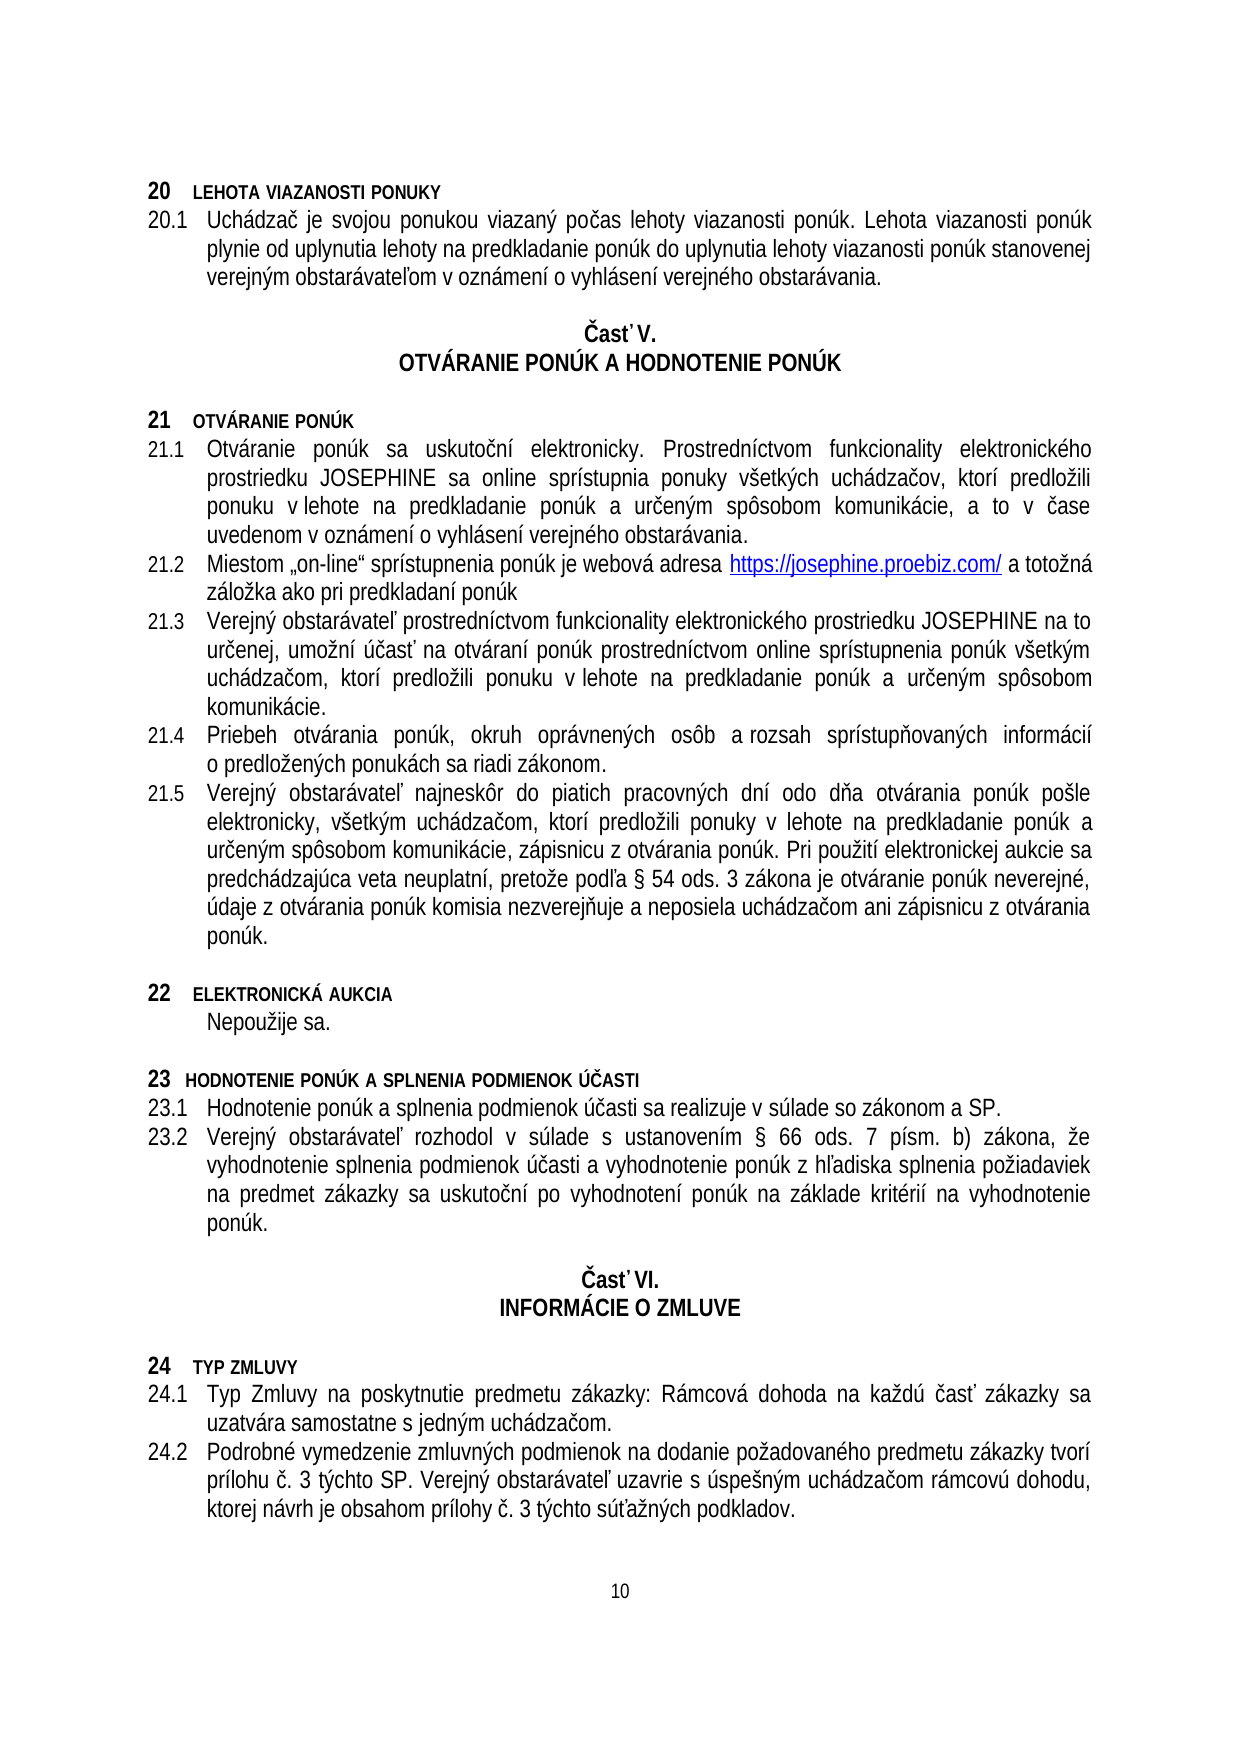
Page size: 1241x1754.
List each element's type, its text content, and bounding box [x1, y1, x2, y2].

text OTVÁRANIE PONÚK A HODNOTENIE PONÚK [148, 348, 1093, 377]
list Miestom „on-line“ sprístupnenia ponúk je webová adresa https://josephine.proebiz.com/ a totožná záložka ako pri predkladaní ponúk [148, 549, 1093, 606]
list Verejný obstarávateľ najneskôr do piatich pracovných dní odo dňa otvárania ponúk pošle elektronicky, všetkým uchádzačom, ktorí predložili ponuky v lehote na predkladanie ponúk a určeným spôsobom komunikácie, zápisnicu z otvárania ponúk. Pri použití elektronickej aukcie sa predchádzajúca veta neuplatní, pretože podľa § 54 ods. 3 zákona je otváranie ponúk neverejné, údaje z otvárania ponúk komisia nezverejňuje a neposiela uchádzačom ani zápisnicu z otvárania ponúk. [148, 778, 1093, 950]
text Časť V. [148, 319, 1093, 348]
list Podrobné vymedzenie zmluvných podmienok na dodanie požadovaného predmetu zákazky tvorí prílohu č. 3 týchto SP. Verejný obstarávateľ uzavrie s úspešným uchádzačom rámcovú dohodu, ktorej návrh je obsahom prílohy č. 3 týchto súťažných podkladov. [148, 1437, 1093, 1523]
subtitle typ zmluvy [148, 1351, 1093, 1379]
subtitle elektronická aukcia [148, 978, 1093, 1007]
list Uchádzač je svojou ponukou viazaný počas lehoty viazanosti ponúk. Lehota viazanosti ponúk plynie od uplynutia lehoty na predkladanie ponúk do uplynutia lehoty viazanosti ponúk stanovenej verejným obstarávateľom v oznámení o vyhlásení verejného obstarávania. [148, 205, 1093, 291]
list Verejný obstarávateľ rozhodol v súlade s ustanovením § 66 ods. 7 písm. b) zákona, že vyhodnotenie splnenia podmienok účasti a vyhodnotenie ponúk z hľadiska splnenia požiadaviek na predmet zákazky sa uskutoční po vyhodnotení ponúk na základe kritérií na vyhodnotenie ponúk. [148, 1122, 1093, 1236]
list Priebeh otvárania ponúk, okruh oprávnených osôb a rozsah sprístupňovaných informácií o predložených ponukách sa riadi zákonom. [148, 721, 1093, 778]
subtitle lehota viazanosti ponuky [148, 176, 1093, 205]
subtitle hodnotenie ponúk a splnenia podmienok účasti [148, 1064, 1093, 1093]
list Verejný obstarávateľ prostredníctvom funkcionality elektronického prostriedku JOSEPHINE na to určenej, umožní účasť na otváraní ponúk prostredníctvom online sprístupnenia ponúk všetkým uchádzačom, ktorí predložili ponuku v lehote na predkladanie ponúk a určeným spôsobom komunikácie. [148, 606, 1093, 721]
subtitle otváranie ponúk [148, 405, 1093, 434]
text Časť VI. [148, 1265, 1093, 1293]
text Nepoužije sa. [148, 1007, 1093, 1036]
list Otváranie ponúk sa uskutoční elektronicky. Prostredníctvom funkcionality elektronického prostriedku JOSEPHINE sa online sprístupnia ponuky všetkých uchádzačov, ktorí predložili ponuku v lehote na predkladanie ponúk a určeným spôsobom komunikácie, a to v čase uvedenom v oznámení o vyhlásení verejného obstarávania. [148, 434, 1093, 549]
text INFORMÁCIE O ZMLUVE [148, 1293, 1093, 1322]
list Typ Zmluvy na poskytnutie predmetu zákazky: Rámcová dohoda na každú časť zákazky sa uzatvára samostatne s jedným uchádzačom. [148, 1379, 1093, 1437]
list Hodnotenie ponúk a splnenia podmienok účasti sa realizuje v súlade so zákonom a SP. [148, 1093, 1093, 1122]
